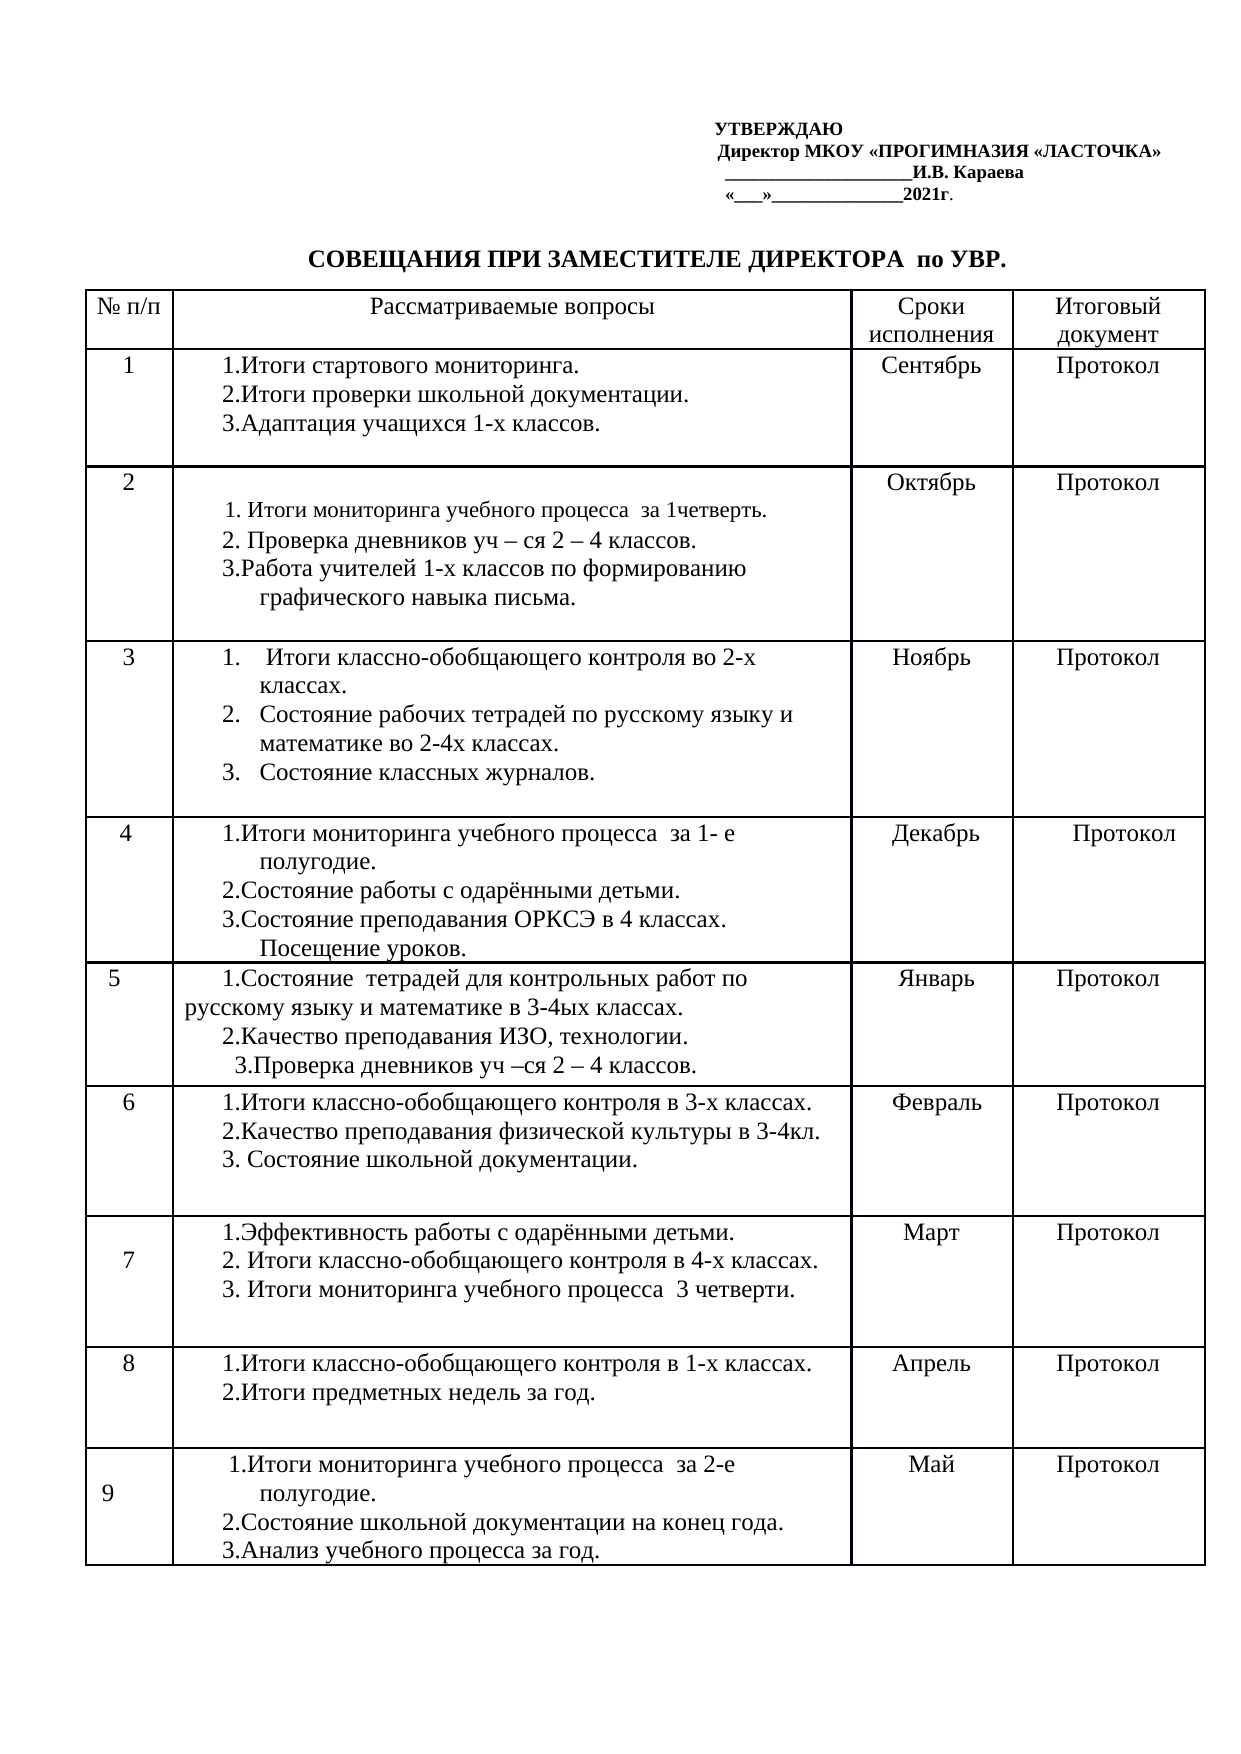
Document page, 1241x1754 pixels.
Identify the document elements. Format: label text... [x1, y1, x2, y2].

table_cell Январь [853, 964, 1012, 1085]
table_cell 1.Итоги мониторинга учебного процесса за 2-е полугодие. 2.Состояние школьной документации на конец года. 3.Анализ учебного процесса за год. [174, 1449, 850, 1564]
table_header № п/п [87, 291, 172, 348]
table_cell Протокол [1014, 1217, 1204, 1346]
table_cell 1.Эффективность работы с одарёнными детьми. 2. Итоги классно-обобщающего контроля в 4-х классах. 3. Итоги мониторинга учебного процесса 3 четверти. [174, 1217, 850, 1346]
table_header Рассматриваемые вопросы [174, 291, 850, 348]
table_cell Сентябрь [853, 350, 1012, 465]
table_cell 9 [87, 1449, 172, 1564]
text ____________________И.В. Караева [103, 161, 1181, 183]
table_cell 1. Итоги мониторинга учебного процесса за 1четверть. 2. Проверка дневников уч – ся 2 – 4 классов. 3.Работа учителей 1-х классов по формированию графического навыка письма. [174, 468, 850, 640]
table_cell 1.Итоги стартового мониторинга. 2.Итоги проверки школьной документации. 3.Адаптация учащихся 1-х классов. [174, 350, 850, 465]
table_cell 2 [87, 468, 172, 640]
table_cell 1.Итоги классно-обобщающего контроля в 3-х классах. 2.Качество преподавания физической культуры в 3-4кл. 3. Состояние школьной документации. [174, 1087, 850, 1214]
table_cell Декабрь [853, 818, 1012, 961]
table_cell Ноябрь [853, 642, 1012, 816]
text СОВЕЩАНИЯ ПРИ ЗАМЕСТИТЕЛЕ ДИРЕКТОРА по УВР. [103, 244, 1181, 273]
text УТВЕРЖДАЮ [325, 118, 1181, 140]
table_cell 7 [87, 1217, 172, 1346]
table_cell 1.Итоги классно-обобщающего контроля в 1-х классах. 2.Итоги предметных недель за год. [174, 1348, 850, 1447]
table_cell Итоги классно-обобщающего контроля во 2-х классах. Состояние рабочих тетрадей по русскому языку и математике во 2-4х классах. Состояние классных журналов. [174, 642, 850, 816]
table_cell 1.Состояние тетрадей для контрольных работ по русскому языку и математике в 3-4ых классах. 2.Качество преподавания ИЗО, технологии. 3.Проверка дневников уч –ся 2 – 4 классов. [174, 964, 850, 1085]
table_cell 6 [87, 1087, 172, 1214]
table_cell Протокол [1014, 964, 1204, 1085]
table_cell Протокол [1014, 1449, 1204, 1564]
table_cell 4 [87, 818, 172, 961]
text Директор МКОУ «ПРОГИМНАЗИЯ «ЛАСТОЧКА» [103, 140, 1181, 161]
table_cell 8 [87, 1348, 172, 1447]
table_cell 1 [87, 350, 172, 465]
table_cell Май [853, 1449, 1012, 1564]
table_cell Протокол [1014, 1348, 1204, 1447]
table_cell Протокол [1014, 350, 1204, 465]
table_cell 1.Итоги мониторинга учебного процесса за 1- е полугодие. 2.Состояние работы с одарёнными детьми. 3.Состояние преподавания ОРКСЭ в 4 классах. Посещение уроков. [174, 818, 850, 961]
table_cell Февраль [853, 1087, 1012, 1214]
table_cell Март [853, 1217, 1012, 1346]
table_cell Протокол [1014, 468, 1204, 640]
table_cell 5 [87, 964, 172, 1085]
table_cell Протокол [1014, 642, 1204, 816]
text «___»______________2021г. [103, 183, 1181, 204]
table_cell Протокол [1014, 818, 1204, 961]
table_cell Апрель [853, 1348, 1012, 1447]
table_cell Протокол [1014, 1087, 1204, 1214]
table_cell 3 [87, 642, 172, 816]
table_cell Октябрь [853, 468, 1012, 640]
